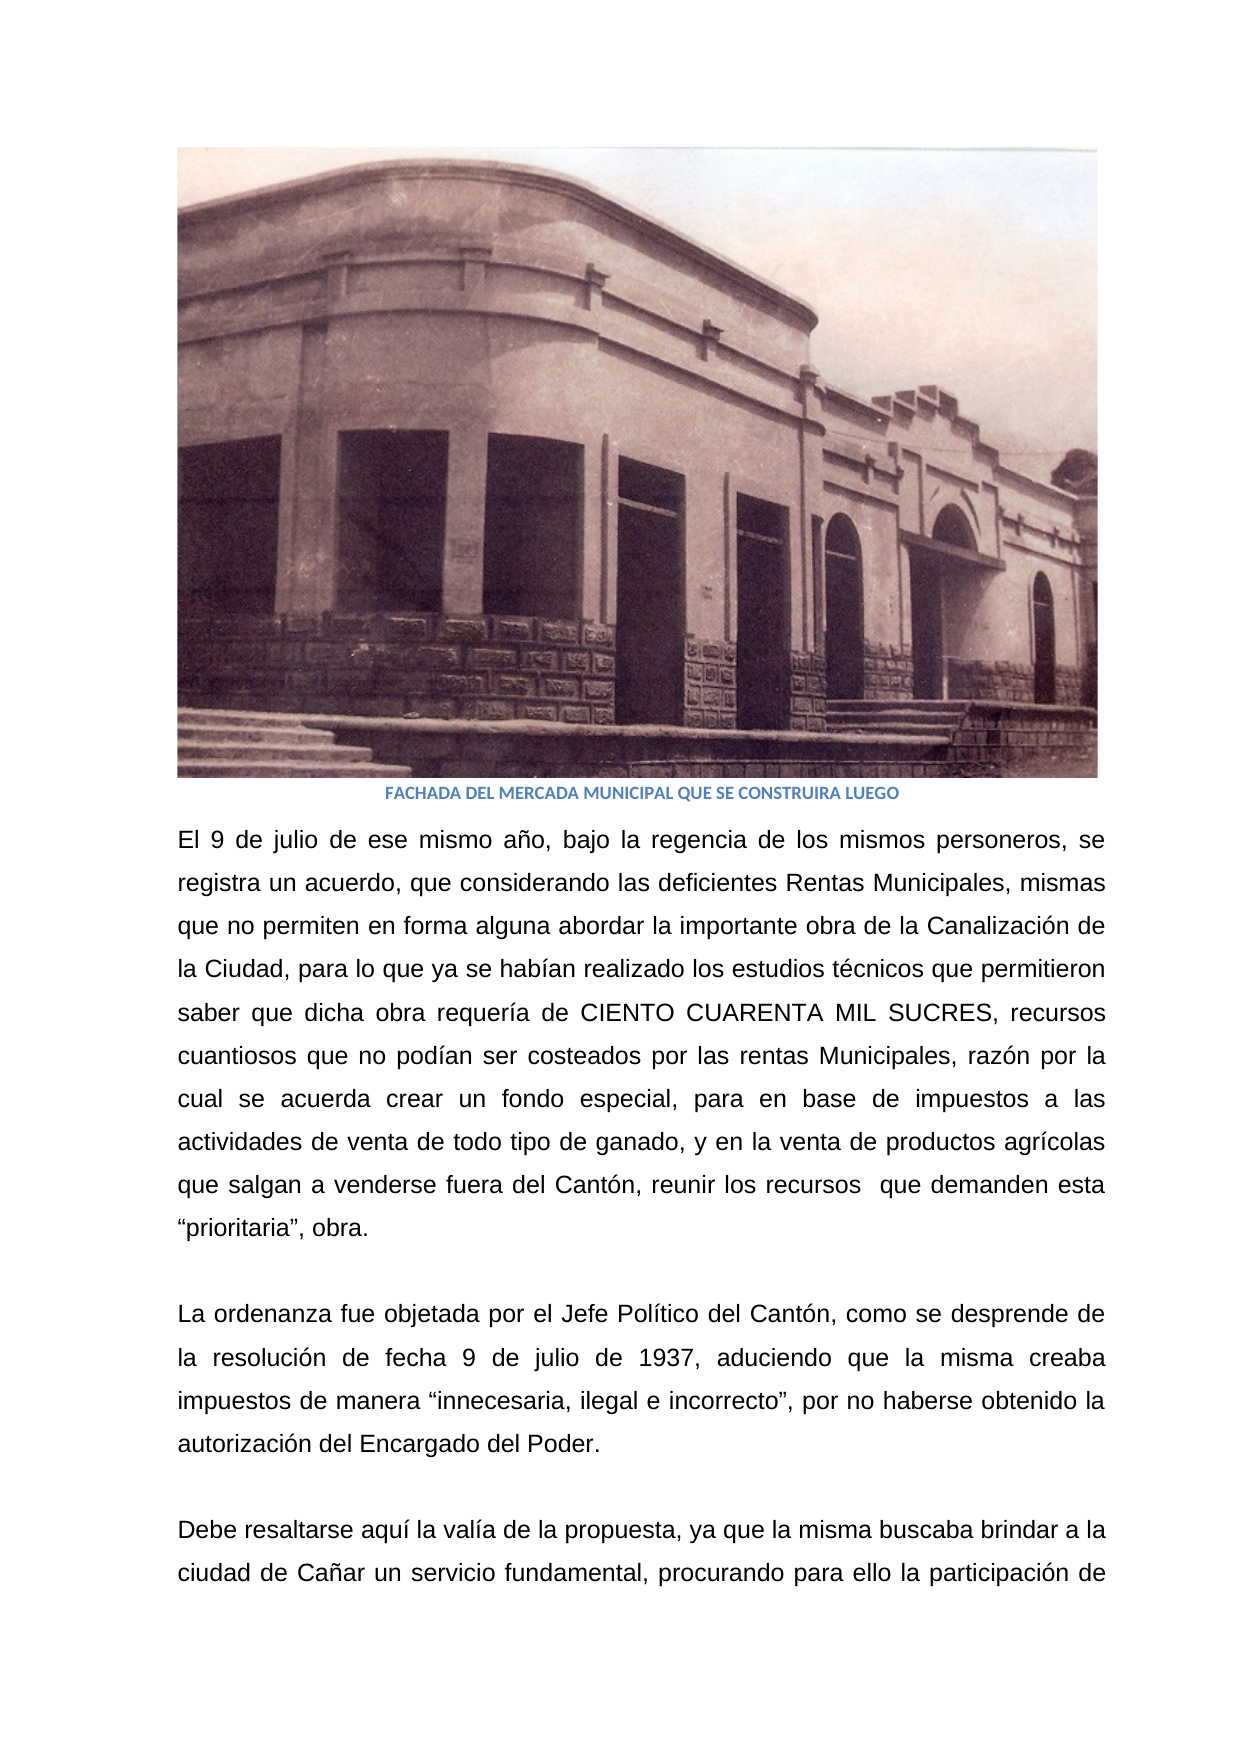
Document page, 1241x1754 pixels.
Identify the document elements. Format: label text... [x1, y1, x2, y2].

text FACHADA DEL MERCADA MUNICIPAL QUE SE CONSTRUIRA LUEGO [177, 781, 1107, 804]
text La ordenanza fue objetada por el Jefe Político del Cantón, como se desprende de la resolución de fecha 9 de julio de 1937, aduciendo que la misma creaba impuestos de manera “innecesaria, ilegal e incorrecto”, por no haberse obtenido la autorización del Encargado del Poder. [177, 1299, 1107, 1458]
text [177, 1515, 1107, 1587]
text El 9 de julio de ese mismo año, bajo la regencia de los mismos personeros, se registra un acuerdo, que considerando las deficientes Rentas Municipales, mismas que no permiten en forma alguna abordar la importante obra de la Canalización de la Ciudad, para lo que ya se habían realizado los estudios técnicos que permitieron saber que dicha obra requería de CIENTO CUARENTA MIL SUCRES, recursos cuantiosos que no podían ser costeados por las rentas Municipales, razón por la cual se acuerda crear un fondo especial, para en base de impuestos a las actividades de venta de todo tipo de ganado, y en la venta de productos agrícolas que salgan a venderse fuera del Cantón, reunir los recursos que demanden esta “prioritaria”, obra. [177, 825, 1107, 1242]
picture [177, 147, 1098, 778]
